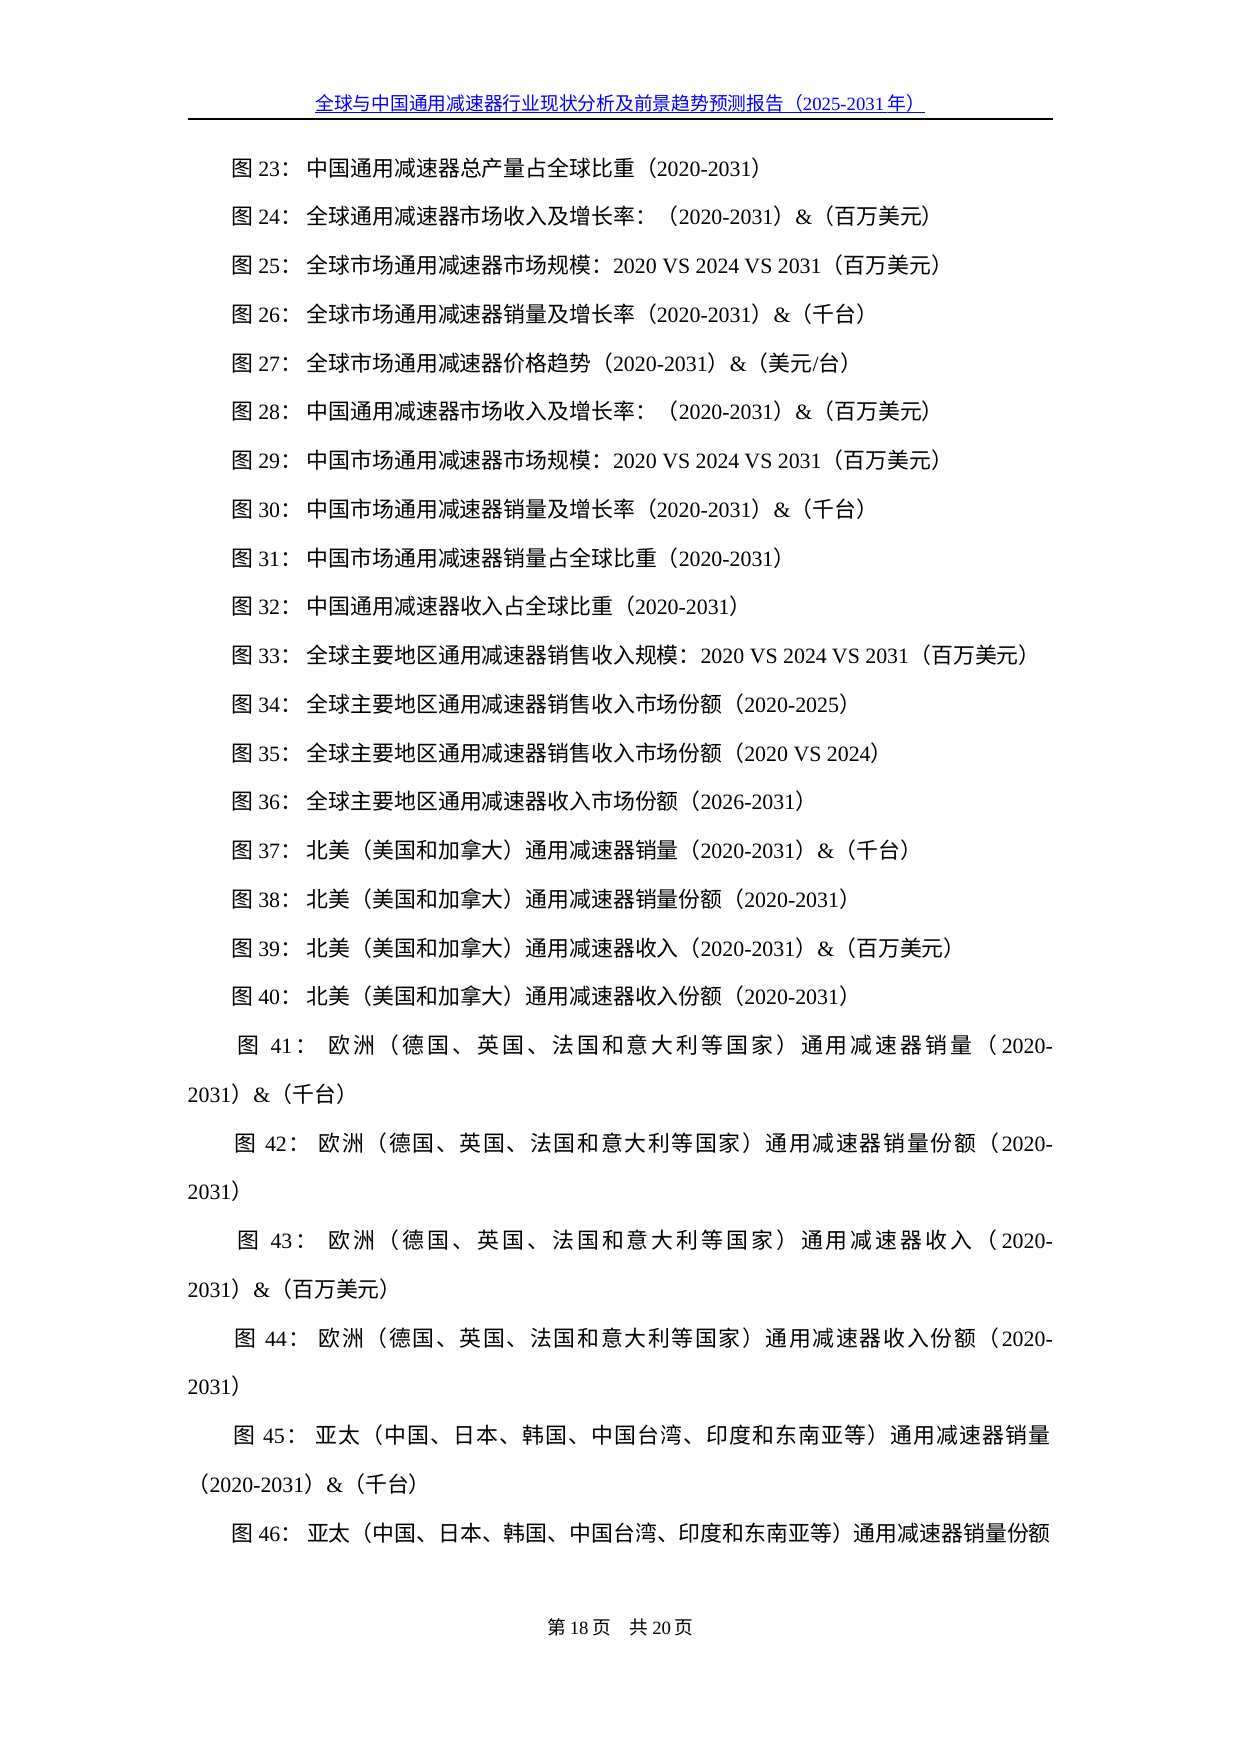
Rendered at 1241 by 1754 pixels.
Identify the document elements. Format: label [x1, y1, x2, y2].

text [187, 150, 1053, 1548]
